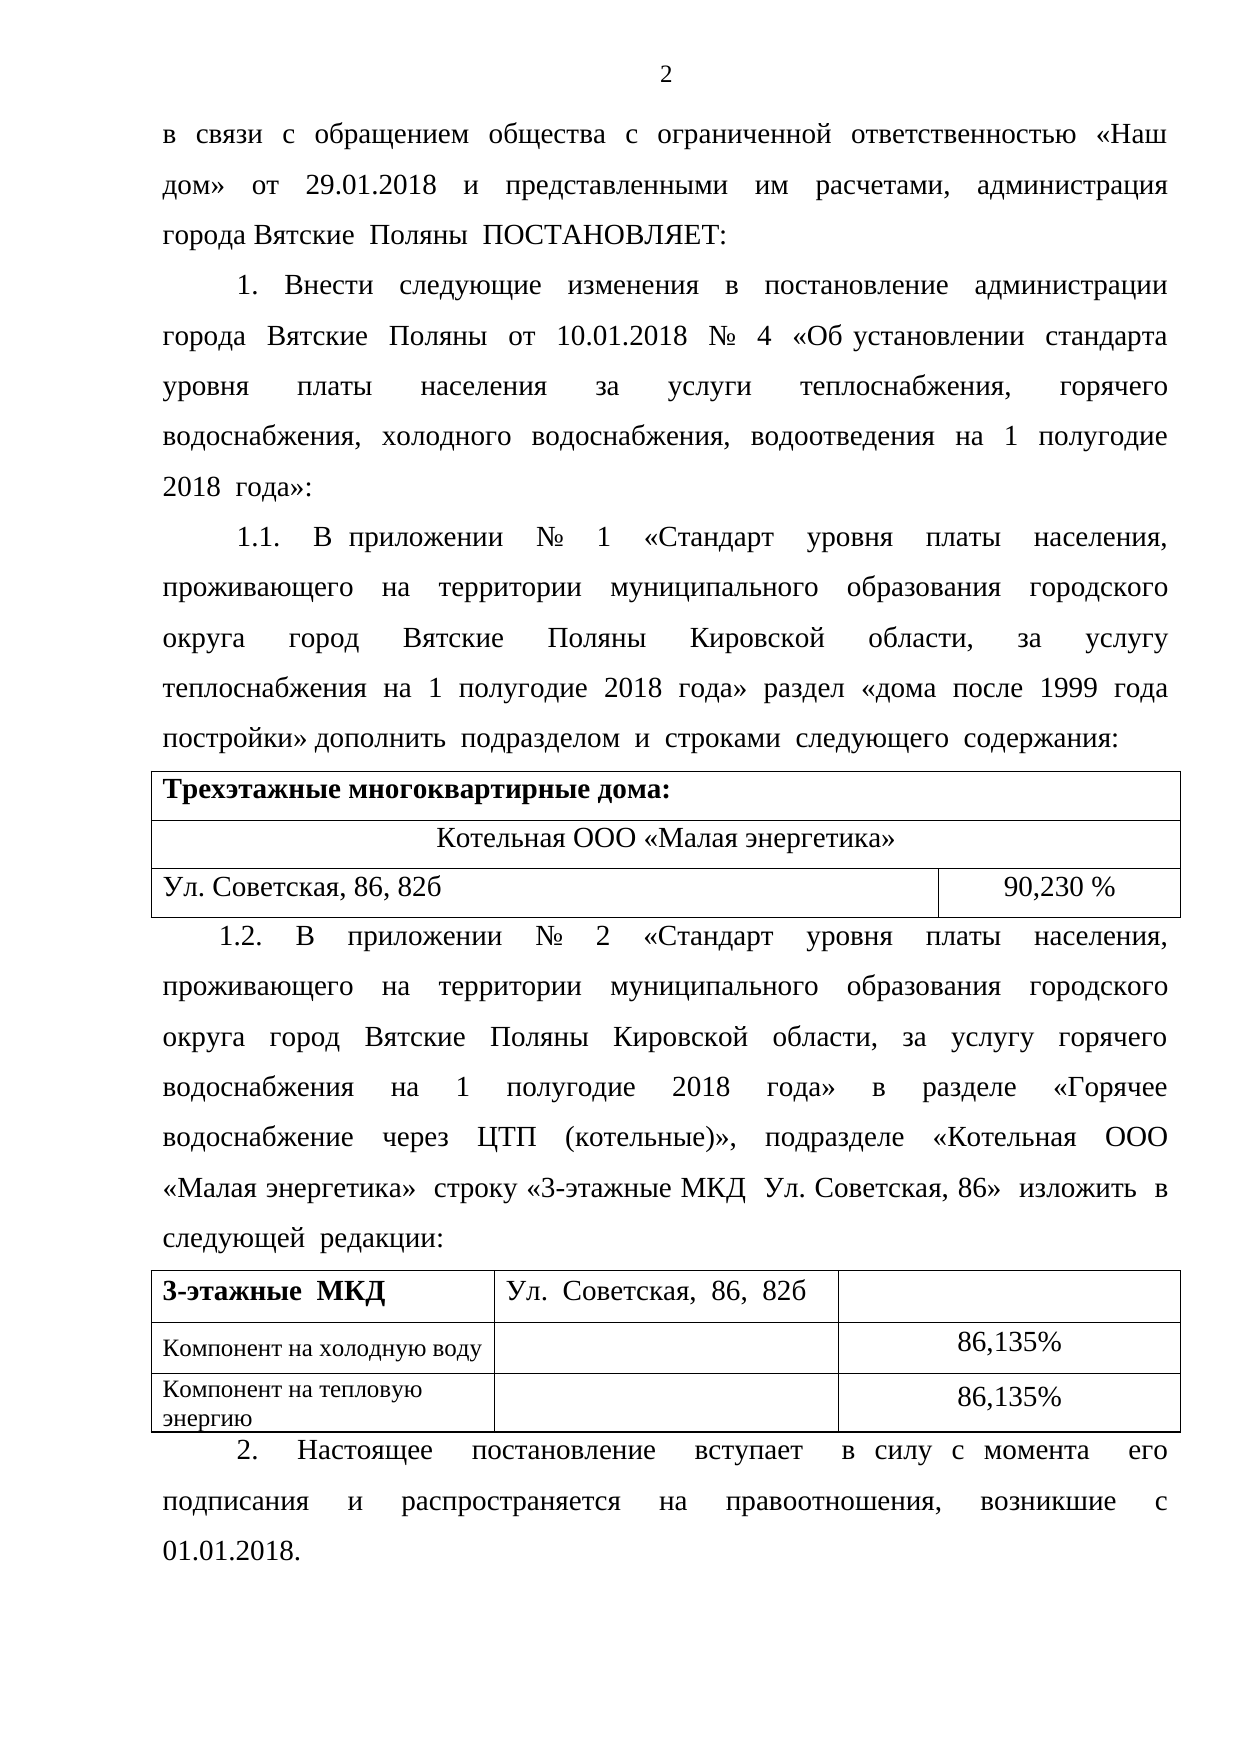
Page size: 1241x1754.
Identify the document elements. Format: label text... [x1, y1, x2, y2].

text 1.1. В приложении № 1 «Стандарт уровня платы населения, проживающего на территории муниципального образования городского округа город Вятские Поляны Кировской области, за услугу теплоснабжения на 1 полугодие 2018 года» раздел «дома после 1999 года постройки» дополнить подразделом и строками следующего содержания: [162, 519, 1169, 754]
text 1. Внести следующие изменения в постановление администрации города Вятские Поляны от 10.01.2018 № 4 «Об установлении стандарта уровня платы населения за услуги теплоснабжения, горячего водоснабжения, холодного водоснабжения, водоотведения на 1 полугодие 2018 года»: [162, 267, 1169, 502]
table_cell Котельная ООО «Малая энергетика» [152, 821, 1180, 868]
table_cell Компонент на холодную воду [152, 1323, 494, 1373]
text 1.2. В приложении № 2 «Стандарт уровня платы населения, проживающего на территории муниципального образования городского округа город Вятские Поляны Кировской области, за услугу горячего водоснабжения на 1 полугодие 2018 года» в разделе «Горячее водоснабжение через ЦТП (котельные)», подразделе «Котельная ООО «Малая энергетика» строку «3-этажные МКД Ул. Советская, 86» изложить в следующей редакции: [162, 918, 1169, 1254]
table_header Трехэтажные многоквартирные дома: [152, 772, 1180, 819]
table_cell 86,135% [839, 1323, 1180, 1373]
table_header [839, 1271, 1180, 1322]
table_header Ул. Советская, 86, 82б [495, 1271, 838, 1322]
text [162, 117, 1169, 251]
table_cell Ул. Советская, 86, 82б [152, 869, 938, 917]
text 2. Настоящее постановление вступает в силу с момента его подписания и распространяется на правоотношения, возникшие с 01.01.2018. [162, 1433, 1169, 1567]
table_cell 86,135% [839, 1374, 1180, 1431]
table_cell Компонент на тепловую энергию [152, 1374, 494, 1431]
table_header 3-этажные МКД [152, 1271, 494, 1322]
table_cell 90,230 % [939, 869, 1180, 917]
table_cell [495, 1323, 838, 1373]
table_cell [495, 1374, 838, 1431]
